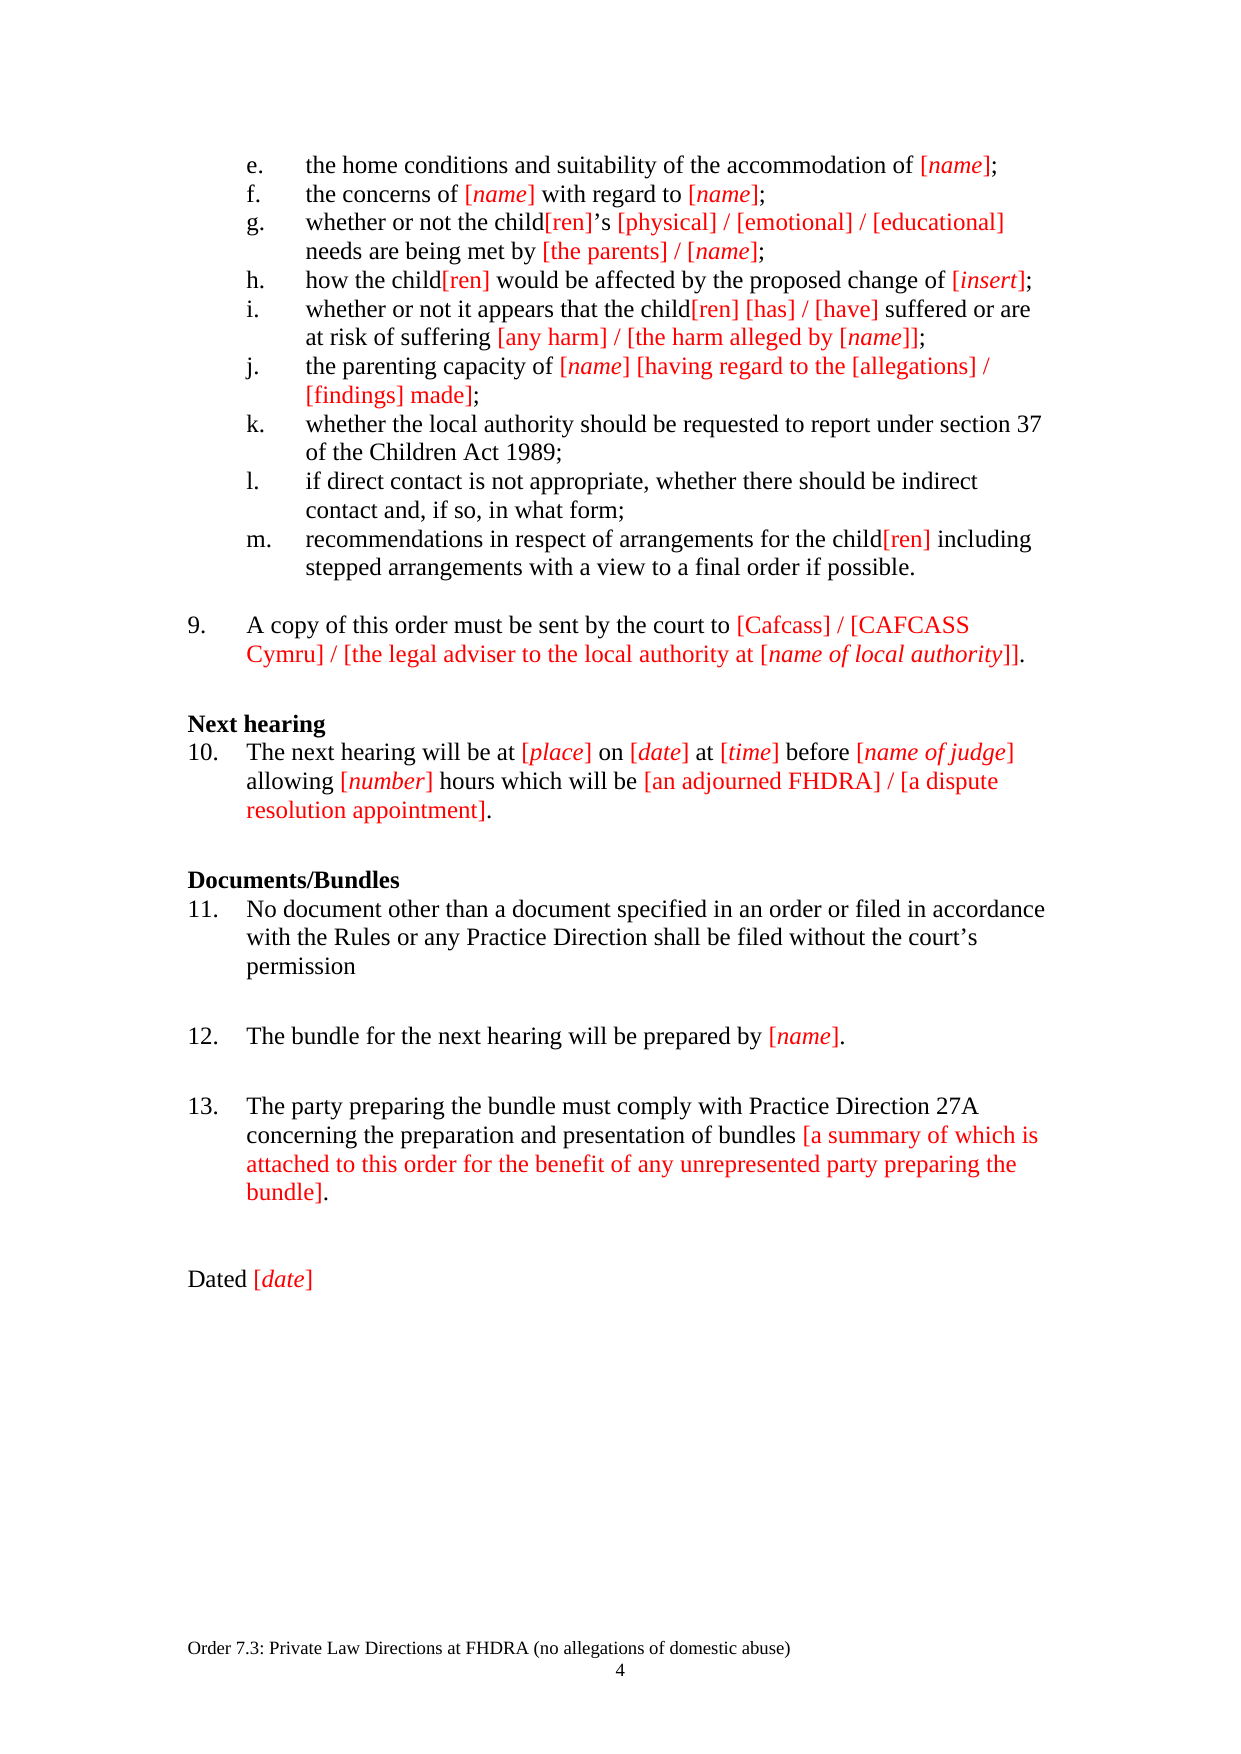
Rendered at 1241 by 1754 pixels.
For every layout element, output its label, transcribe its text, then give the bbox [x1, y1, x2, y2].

list whether the local authority should be requested to report under section 37 of the Children Act 1989; [246, 409, 1053, 466]
list the concerns of [name] with regard to [name]; [246, 179, 1053, 207]
list the parenting capacity of [name] [having regard to the [allegations] / [findings] made]; [246, 351, 1053, 409]
list whether or not it appears that the child[ren] [has] / [have] suffered or are at risk of suffering [any harm] / [the harm alleged by [name]]; [246, 294, 1053, 351]
list The bundle for the next hearing will be prepared by [name]. [187, 1021, 1053, 1050]
list if direct contact is not appropriate, whether there should be indirect contact and, if so, in what form; [246, 466, 1053, 524]
list Dated [date] [187, 1264, 1053, 1292]
list how the child[ren] would be affected by the proposed change of [insert]; [246, 265, 1053, 294]
list the home conditions and suitability of the accommodation of [name]; [246, 150, 1053, 179]
list Next hearing [187, 709, 1053, 737]
list A copy of this order must be sent by the court to [Cafcass] / [CAFCASS Cymru] / [the legal adviser to the local authority at [name of local authority]]. [187, 610, 1053, 667]
text Documents/Bundles [187, 865, 1053, 894]
list The party preparing the bundle must comply with Practice Direction 27A concerning the preparation and presentation of bundles [a summary of which is attached to this order for the benefit of any unrepresented party preparing the bundle]. [187, 1091, 1053, 1206]
list The next hearing will be at [place] on [date] at [time] before [name of judge] allowing [number] hours which will be [an adjourned FHDRA] / [a dispute resolution appointment]. [187, 737, 1053, 824]
list No document other than a document specified in an order or filed in accordance with the Rules or any Practice Direction shall be filed without the court’s permission [187, 894, 1053, 980]
list whether or not the child[ren]’s [physical] / [emotional] / [educational] needs are being met by [the parents] / [name]; [246, 207, 1053, 265]
list recommendations in respect of arrangements for the child[ren] including stepped arrangements with a view to a final order if possible. [246, 524, 1053, 581]
